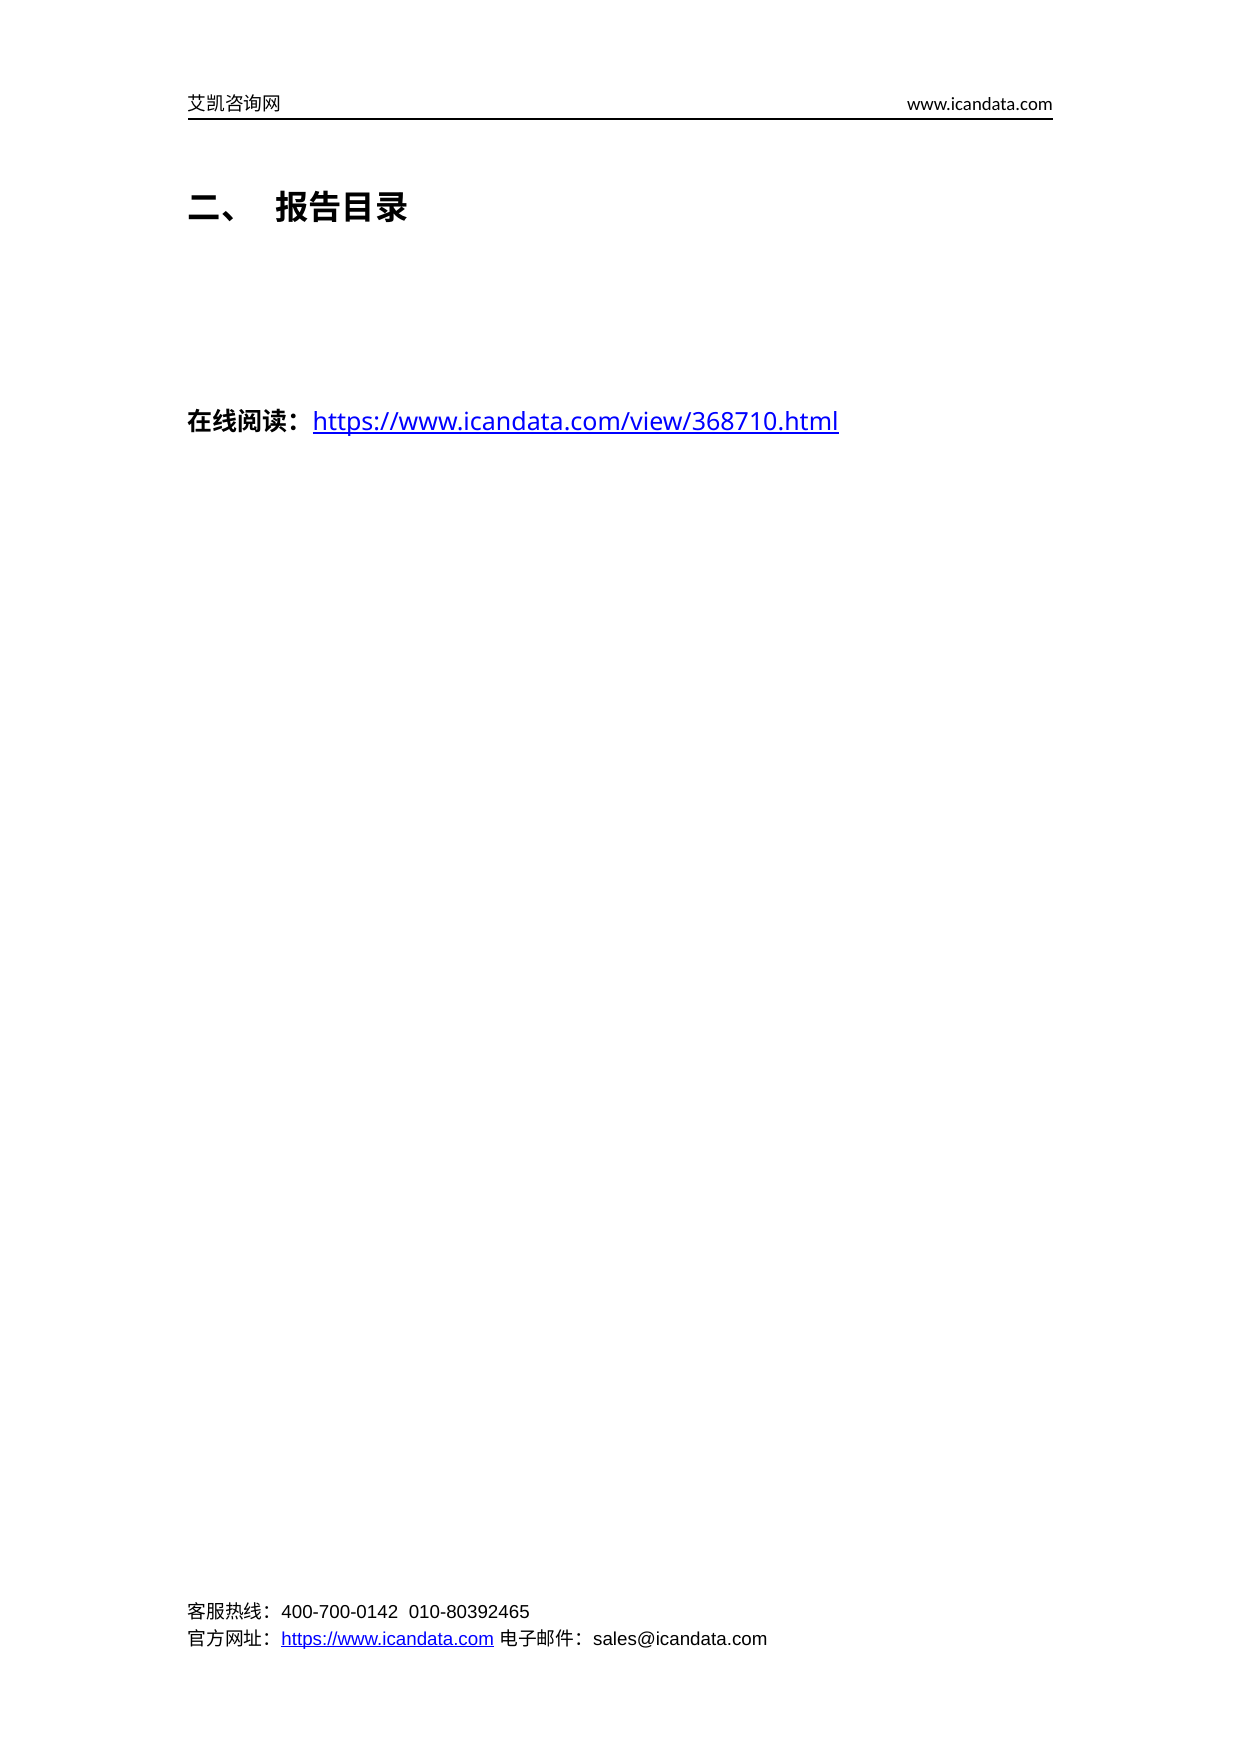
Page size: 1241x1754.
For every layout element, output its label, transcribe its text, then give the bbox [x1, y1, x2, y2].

text 在线阅读：https://www.icandata.com/view/368710.html [187, 387, 1053, 452]
subtitle 报告目录 [187, 172, 1053, 237]
